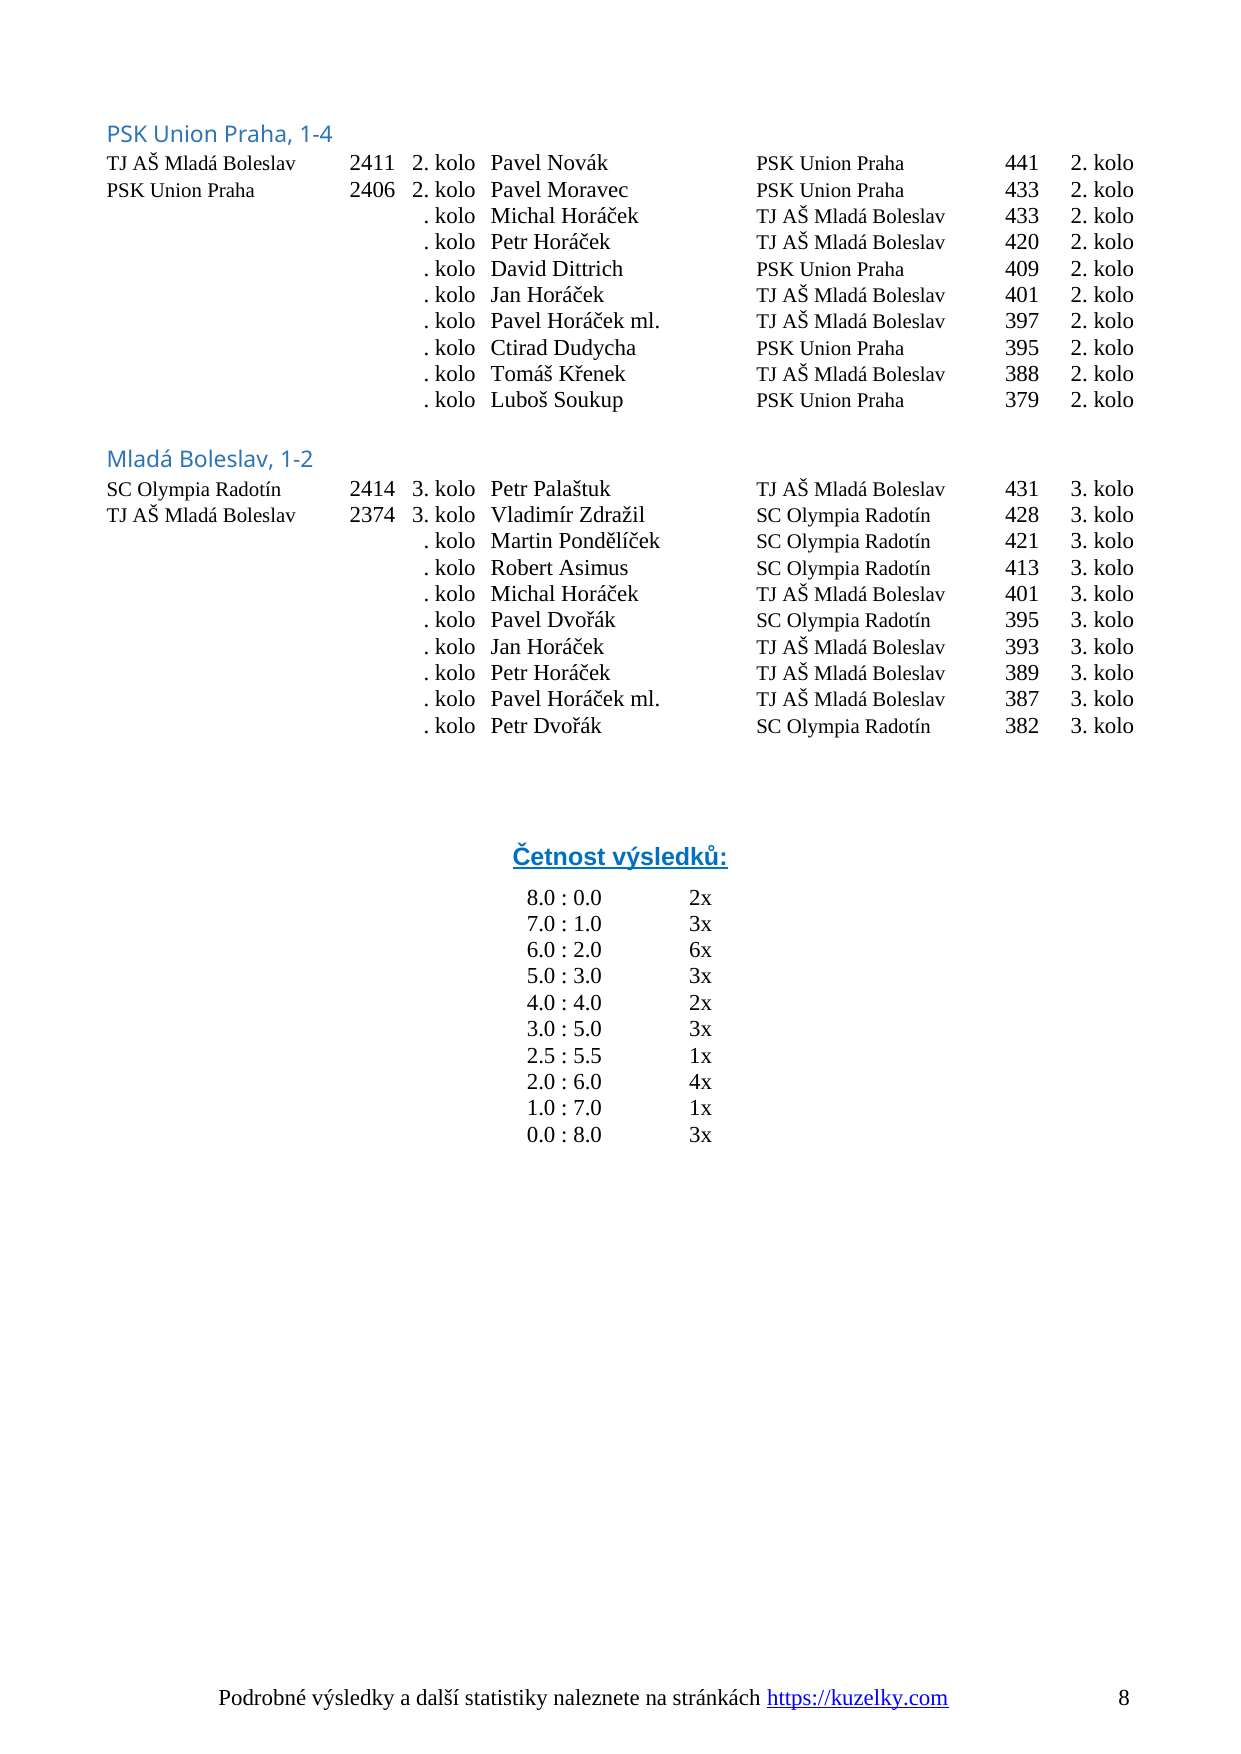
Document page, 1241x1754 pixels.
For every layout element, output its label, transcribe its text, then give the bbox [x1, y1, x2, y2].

text . kolo David Dittrich PSK Union Praha 409 2. kolo [106, 255, 1134, 281]
text . kolo Petr Horáček TJ AŠ Mladá Boleslav 389 3. kolo [106, 659, 1134, 686]
text 5.0 : 3.0 3x [106, 963, 1134, 989]
text TJ AŠ Mladá Boleslav 2411 2. kolo Pavel Novák PSK Union Praha 441 2. kolo [106, 149, 1134, 176]
text TJ AŠ Mladá Boleslav 2374 3. kolo Vladimír Zdražil SC Olympia Radotín 428 3. kolo [106, 501, 1134, 527]
text . kolo Robert Asimus SC Olympia Radotín 413 3. kolo [106, 554, 1134, 580]
text PSK Union Praha 2406 2. kolo Pavel Moravec PSK Union Praha 433 2. kolo [106, 176, 1134, 202]
subtitle PSK Union Praha, 1-4 [106, 118, 1134, 149]
text . kolo Petr Dvořák SC Olympia Radotín 382 3. kolo [106, 712, 1134, 738]
text . kolo Petr Horáček TJ AŠ Mladá Boleslav 420 2. kolo [106, 228, 1134, 255]
text SC Olympia Radotín 2414 3. kolo Petr Palaštuk TJ AŠ Mladá Boleslav 431 3. kolo [106, 475, 1134, 501]
text 8.0 : 0.0 2x [106, 883, 1134, 910]
text 7.0 : 1.0 3x [106, 910, 1134, 936]
text 2.5 : 5.5 1x [106, 1042, 1134, 1068]
text . kolo Tomáš Křenek TJ AŠ Mladá Boleslav 388 2. kolo [106, 360, 1134, 387]
text . kolo Ctirad Dudycha PSK Union Praha 395 2. kolo [106, 334, 1134, 360]
text 6.0 : 2.0 6x [106, 936, 1134, 963]
text Četnost výsledků: [94, 842, 1145, 871]
text 2.0 : 6.0 4x [106, 1068, 1134, 1094]
text 0.0 : 8.0 3x [106, 1121, 1134, 1147]
text . kolo Pavel Horáček ml. TJ AŠ Mladá Boleslav 387 3. kolo [106, 686, 1134, 712]
subtitle Mladá Boleslav, 1-2 [106, 443, 1134, 475]
text . kolo Pavel Dvořák SC Olympia Radotín 395 3. kolo [106, 606, 1134, 633]
text . kolo Michal Horáček TJ AŠ Mladá Boleslav 433 2. kolo [106, 202, 1134, 228]
text 4.0 : 4.0 2x [106, 989, 1134, 1015]
text . kolo Luboš Soukup PSK Union Praha 379 2. kolo [106, 387, 1134, 413]
text . kolo Martin Pondělíček SC Olympia Radotín 421 3. kolo [106, 527, 1134, 554]
text . kolo Jan Horáček TJ AŠ Mladá Boleslav 401 2. kolo [106, 281, 1134, 307]
text . kolo Jan Horáček TJ AŠ Mladá Boleslav 393 3. kolo [106, 633, 1134, 659]
text 1.0 : 7.0 1x [106, 1094, 1134, 1121]
text 3.0 : 5.0 3x [106, 1015, 1134, 1042]
text . kolo Pavel Horáček ml. TJ AŠ Mladá Boleslav 397 2. kolo [106, 307, 1134, 334]
text . kolo Michal Horáček TJ AŠ Mladá Boleslav 401 3. kolo [106, 580, 1134, 606]
